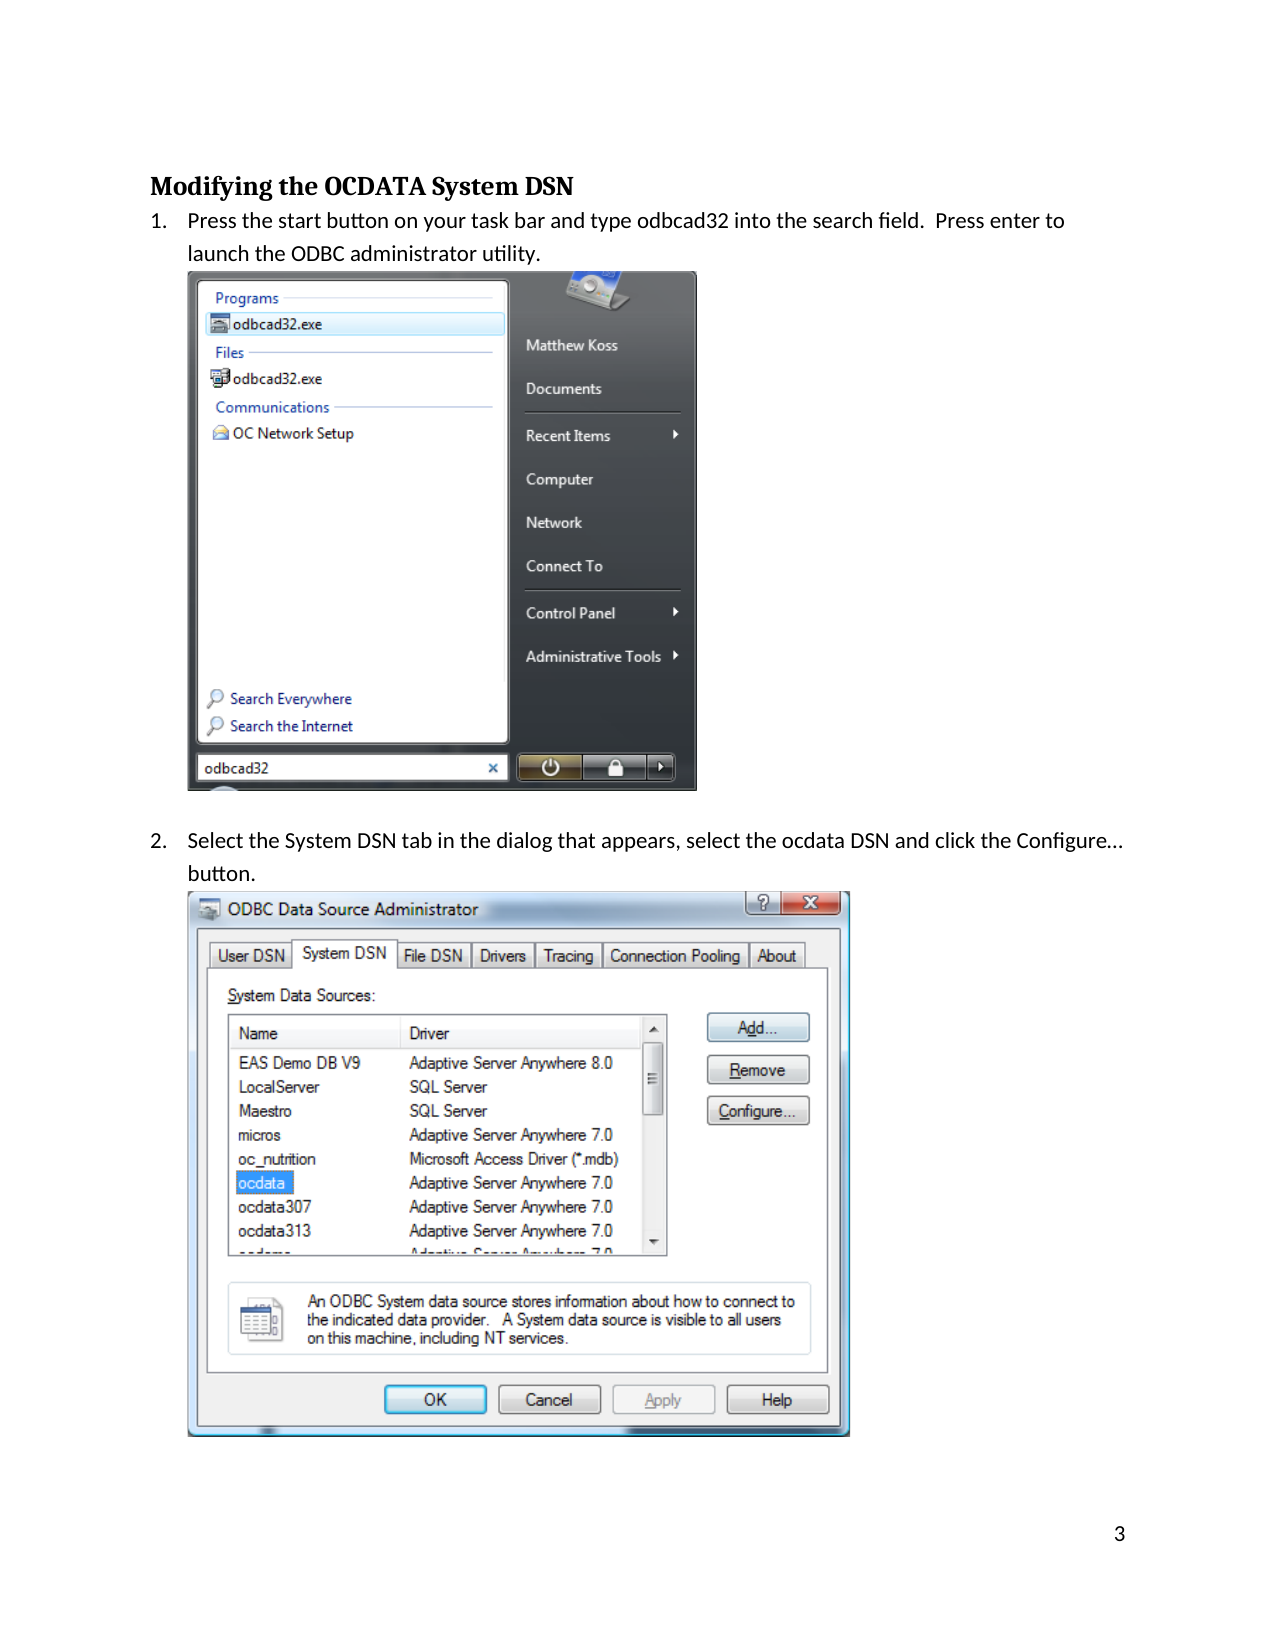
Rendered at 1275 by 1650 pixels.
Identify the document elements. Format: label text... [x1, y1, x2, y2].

subtitle Modifying the OCDATA System DSN [150, 171, 1125, 202]
picture [187, 891, 851, 1437]
picture [187, 271, 697, 791]
